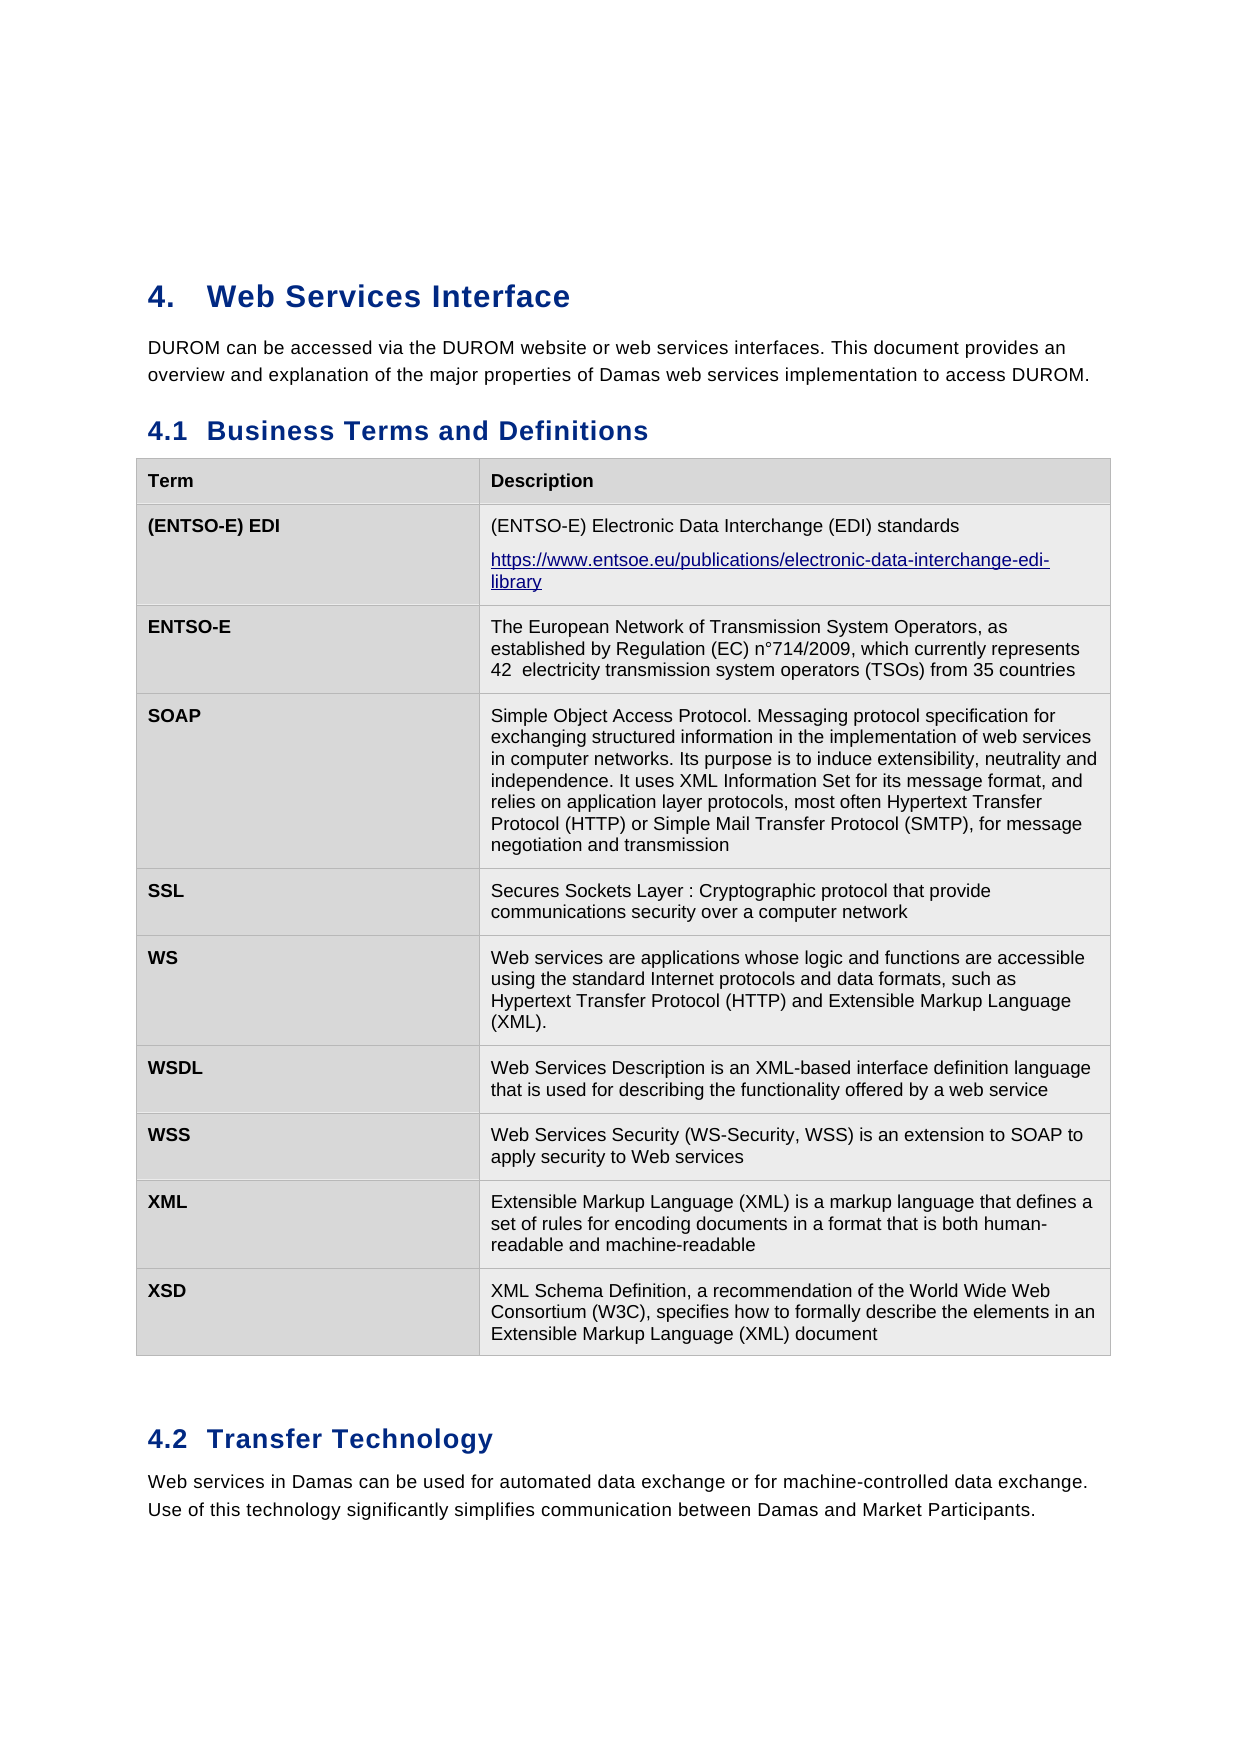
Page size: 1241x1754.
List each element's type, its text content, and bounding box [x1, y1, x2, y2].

subtitle Transfer Technology [148, 1423, 1122, 1454]
table_header Term [137, 459, 479, 503]
table_cell (ENTSO-E) Electronic Data Interchange (EDI) standards https://www.entsoe.eu/publications/electronic-data-interchange-edi-library [480, 505, 1110, 604]
table_cell XML Schema Definition, a recommendation of the World Wide Web Consortium (W3C), specifies how to formally describe the elements in an Extensible Markup Language (XML) document [480, 1269, 1110, 1355]
table_cell (ENTSO-E) EDI [137, 505, 479, 604]
table_cell Extensible Markup Language (XML) is a markup language that defines a set of rules for encoding documents in a format that is both human-readable and machine-readable [480, 1181, 1110, 1268]
text DUROM can be accessed via the DUROM website or web services interfaces. This document provides an overview and explanation of the major properties of Damas web services implementation to access DUROM. [148, 331, 1122, 385]
table_cell Web services are applications whose logic and functions are accessible using the standard Internet protocols and data formats, such as Hypertext Transfer Protocol (HTTP) and Extensible Markup Language (XML). [480, 936, 1110, 1045]
table_cell XSD [137, 1269, 479, 1355]
table_cell Secures Sockets Layer : Cryptographic protocol that provide communications security over a computer network [480, 869, 1110, 935]
subtitle Web Services Interface [148, 278, 1122, 313]
table_header Description [480, 459, 1110, 503]
table_cell SSL [137, 869, 479, 935]
table_cell SOAP [137, 694, 479, 868]
table_cell The European Network of Transmission System Operators, as established by Regulation (EC) n°714/2009, which currently represents 42 electricity transmission system operators (TSOs) from 35 countries [480, 606, 1110, 693]
text Web services in Damas can be used for automated data exchange or for machine-controlled data exchange. Use of this technology significantly simplifies communication between Damas and Market Participants. [148, 1466, 1122, 1520]
table_cell Web Services Description is an XML-based interface definition language that is used for describing the functionality offered by a web service [480, 1046, 1110, 1112]
table_cell WSS [137, 1114, 479, 1179]
table_cell WSDL [137, 1046, 479, 1112]
table_cell XML [137, 1181, 479, 1268]
subtitle Business Terms and Definitions [148, 415, 1122, 446]
table_cell ENTSO-E [137, 606, 479, 693]
table_cell WS [137, 936, 479, 1045]
table_cell Simple Object Access Protocol. Messaging protocol specification for exchanging structured information in the implementation of web services in computer networks. Its purpose is to induce extensibility, neutrality and independence. It uses XML Information Set for its message format, and relies on application layer protocols, most often Hypertext Transfer Protocol (HTTP) or Simple Mail Transfer Protocol (SMTP), for message negotiation and transmission [480, 694, 1110, 868]
table_cell Web Services Security (WS-Security, WSS) is an extension to SOAP to apply security to Web services [480, 1114, 1110, 1179]
